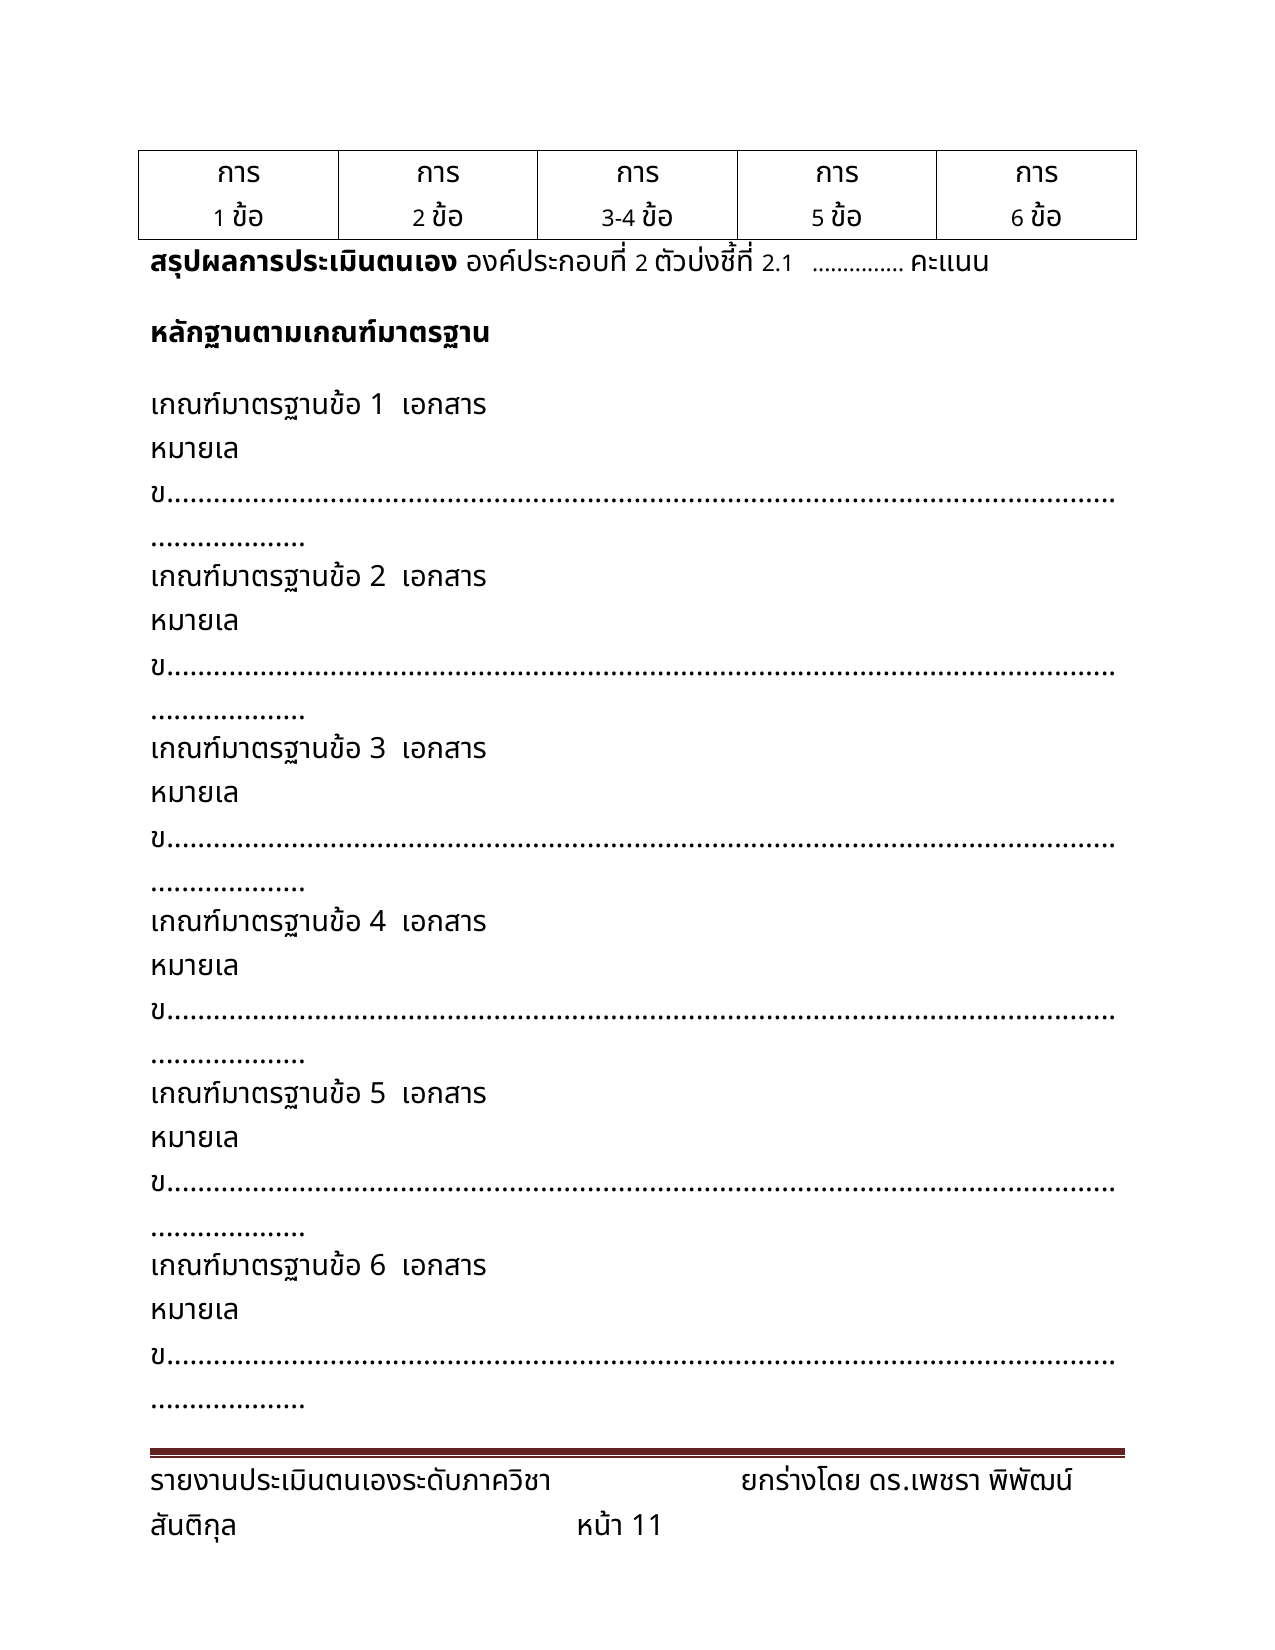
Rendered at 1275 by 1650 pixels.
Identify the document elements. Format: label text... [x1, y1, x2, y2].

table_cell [339, 151, 537, 239]
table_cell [738, 151, 936, 239]
list สรุปผลการประเมินตนเอง องค์ประกอบที่ 2 ตัวบ่งชี้ที่ 2.1 ............... คะแนน [150, 240, 1125, 284]
text เกณฑ์มาตรฐานข้อ 4 เอกสารหมายเลข.............................................................................................................................................. [150, 900, 1125, 1072]
text เกณฑ์มาตรฐานข้อ 5 เอกสารหมายเลข.............................................................................................................................................. [150, 1072, 1125, 1244]
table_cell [139, 151, 338, 239]
text เกณฑ์มาตรฐานข้อ 6 เอกสารหมายเลข.............................................................................................................................................. [150, 1244, 1125, 1417]
text หลักฐานตามเกณฑ์มาตรฐาน [150, 312, 1125, 356]
text เกณฑ์มาตรฐานข้อ 3 เอกสารหมายเลข.............................................................................................................................................. [150, 728, 1125, 900]
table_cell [538, 151, 737, 239]
text เกณฑ์มาตรฐานข้อ 1 เอกสารหมายเลข.............................................................................................................................................. [150, 383, 1125, 555]
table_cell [937, 151, 1136, 239]
text เกณฑ์มาตรฐานข้อ 2 เอกสารหมายเลข.............................................................................................................................................. [150, 555, 1125, 728]
